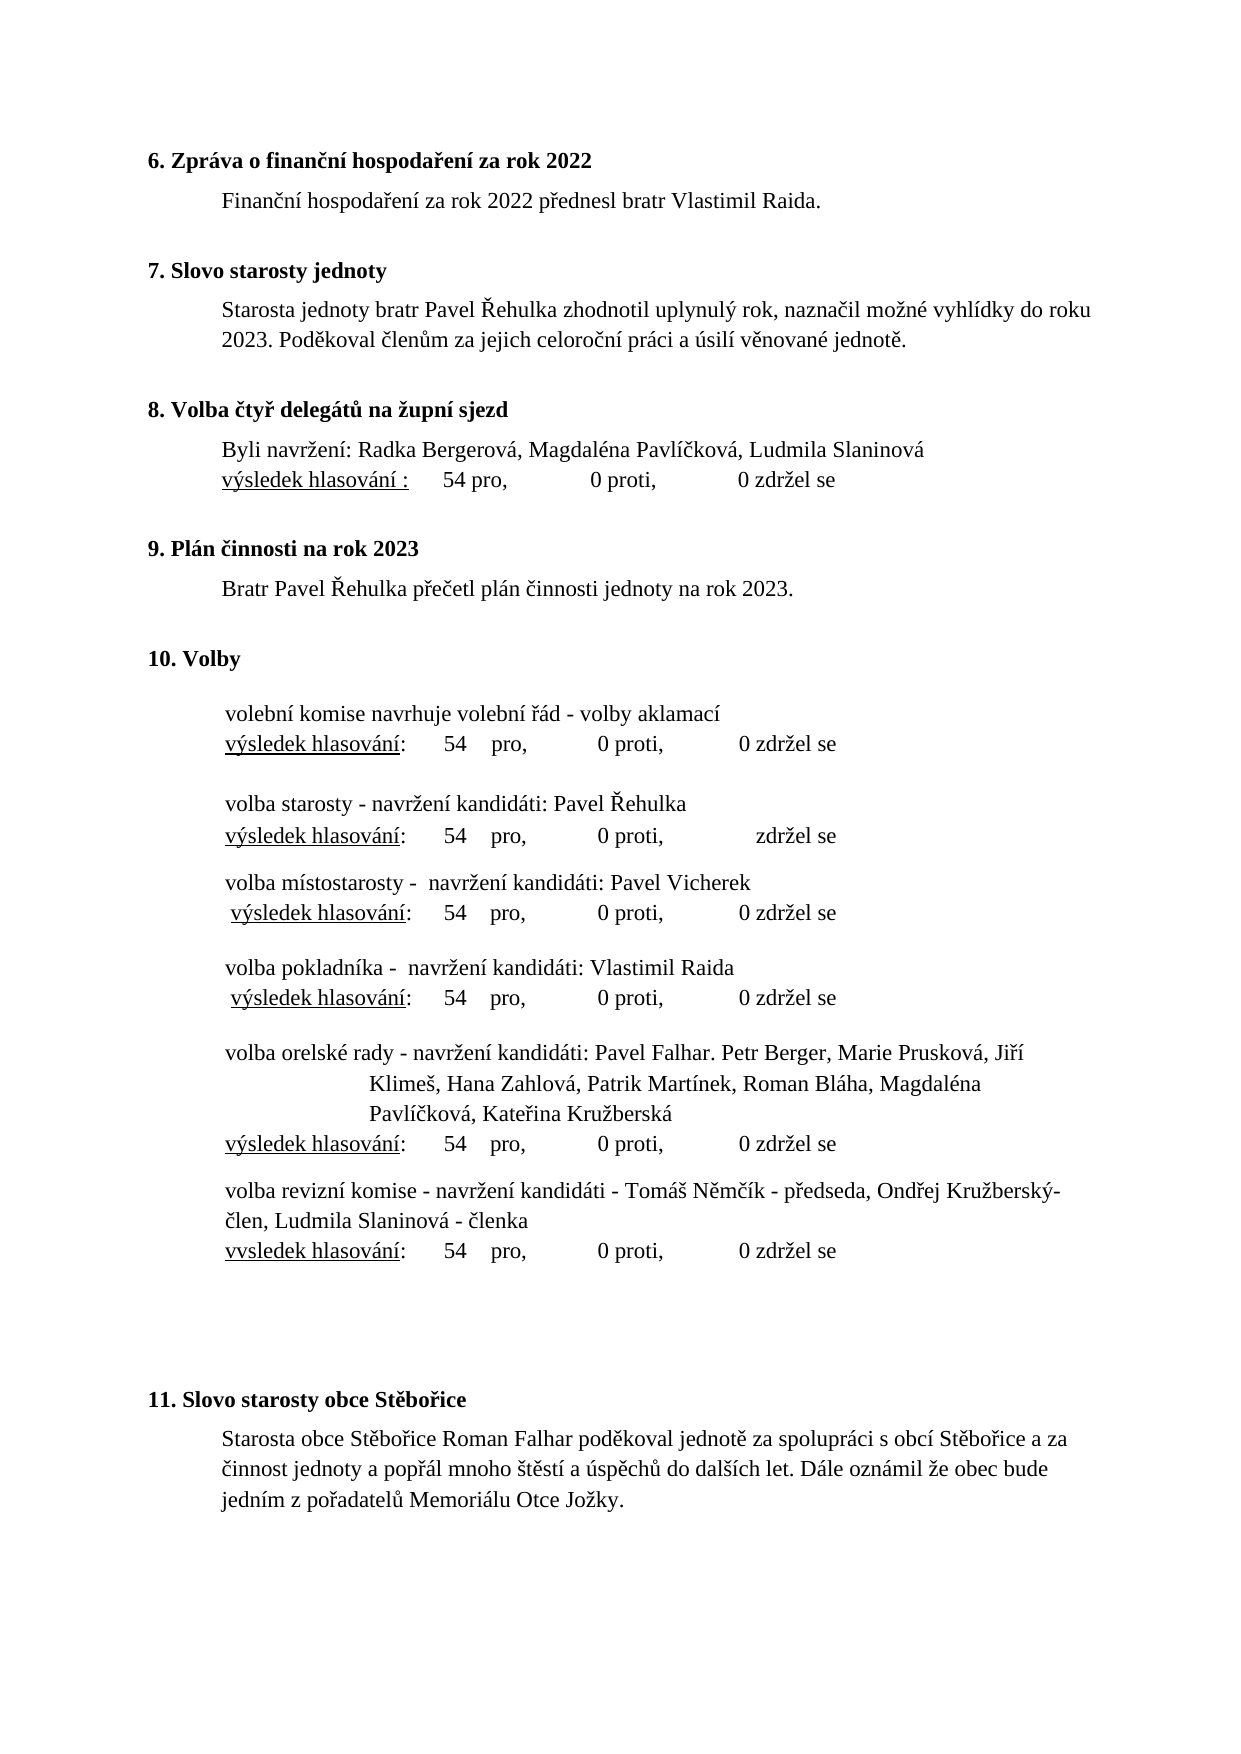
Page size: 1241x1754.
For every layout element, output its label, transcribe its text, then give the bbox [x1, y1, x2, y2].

text 10. Volby [148, 645, 1093, 671]
text volební komise navrhuje volební řád - volby aklamací [225, 700, 1093, 727]
text volba starosty - navržení kandidáti: Pavel Řehulka [225, 790, 1093, 816]
text výsledek hlasování: 54 pro, 0 proti, 0 zdržel se [225, 730, 1093, 757]
text výsledek hlasování: 54 pro, 0 proti, 0 zdržel se [225, 899, 1093, 925]
text volba pokladníka - navržení kandidáti: Vlastimil Raida [225, 954, 1093, 980]
text 6. Zpráva o finanční hospodaření za rok 2022 [148, 148, 1093, 174]
text Starosta obce Stěbořice Roman Falhar poděkoval jednotě za spolupráci s obcí Stěbořice a za činnost jednoty a popřál mnoho štěstí a úspěchů do dalších let. Dále oznámil že obec bude jedním z pořadatelů Memoriálu Otce Jožky. [148, 1425, 1093, 1512]
text Starosta jednoty bratr Pavel Řehulka zhodnotil uplynulý rok, naznačil možné vyhlídky do roku 2023. Poděkoval členům za jejich celoroční práci a úsilí věnované jednotě. [148, 296, 1093, 353]
text Bratr Pavel Řehulka přečetl plán činnosti jednoty na rok 2023. [148, 575, 1093, 601]
text 8. Volba čtyř delegátů na župní sjezd [148, 396, 1093, 422]
text volba revizní komise - navržení kandidáti - Tomáš Němčík - předseda, Ondřej Kružberský- člen, Ludmila Slaninová - členka [225, 1177, 1093, 1233]
text Finanční hospodaření za rok 2022 přednesl bratr Vlastimil Raida. [148, 187, 1093, 213]
text Byli navržení: Radka Bergerová, Magdaléna Pavlíčková, Ludmila Slaninová [148, 436, 1093, 462]
text výsledek hlasování : 54 pro, 0 proti, 0 zdržel se [148, 466, 1093, 492]
text vvsledek hlasování: 54 pro, 0 proti, 0 zdržel se [225, 1237, 1093, 1263]
text výsledek hlasování: 54 pro, 0 proti, 0 zdržel se [225, 1130, 1093, 1156]
text výsledek hlasování: 54 pro, 0 proti, 0 zdržel se [225, 984, 1093, 1011]
text výsledek hlasování: 54 pro, 0 proti, zdržel se [225, 822, 1093, 848]
text 11. Slovo starosty obce Stěbořice [148, 1386, 1093, 1412]
text volba místostarosty - navržení kandidáti: Pavel Vicherek [225, 868, 1093, 895]
text volba orelské rady - navržení kandidáti: Pavel Falhar. Petr Berger, Marie Prusková, Jiří Klimeš, Hana Zahlová, Patrik Martínek, Roman Bláha, Magdaléna Pavlíčková, Kateřina Kružberská [225, 1039, 1093, 1126]
text 9. Plán činnosti na rok 2023 [148, 536, 1093, 562]
text 7. Slovo starosty jednoty [148, 257, 1093, 283]
